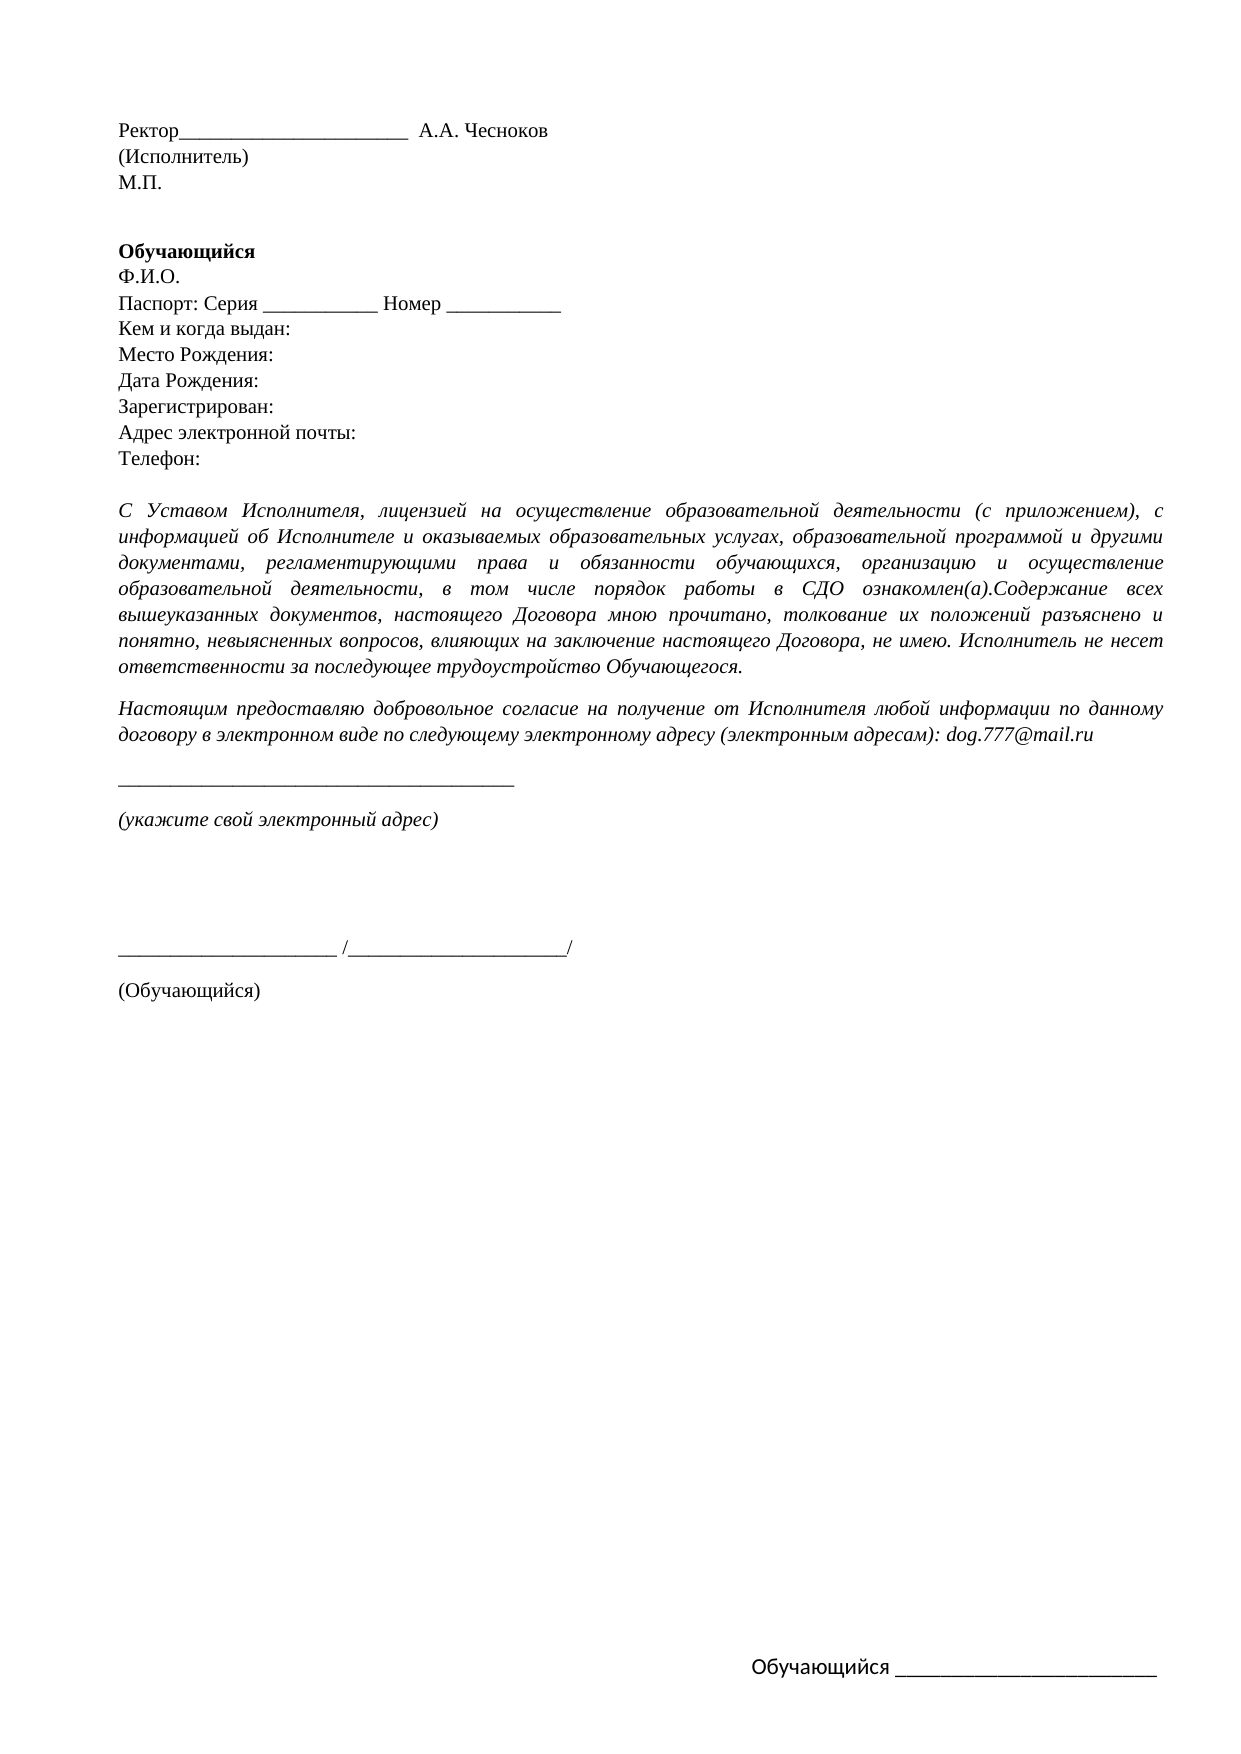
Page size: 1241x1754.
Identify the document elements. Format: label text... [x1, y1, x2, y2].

text Дата Рождения: [118, 368, 1167, 392]
text Место Рождения: [118, 342, 1167, 366]
text ______________________________________ [118, 765, 1167, 789]
text Настоящим предоставляю добровольное согласие на получение от Исполнителя любой информации по данному договору в электронном виде по следующему электронному адресу (электронным адресам): dog.777@mail.ru [118, 696, 1167, 746]
text Обучающийся [118, 238, 1167, 263]
text Кем и когда выдан: [118, 316, 1167, 340]
text Адрес электронной почты: [118, 420, 1167, 444]
text М.П. [118, 170, 1167, 194]
text (Обучающийся) [118, 978, 1167, 1002]
text Паспорт: Серия ___________ Номер ___________ [118, 290, 1167, 314]
text (Исполнитель) [118, 144, 1167, 168]
text (укажите свой электронный адрес) [118, 807, 1167, 831]
text Ф.И.О. [118, 264, 1167, 288]
text Телефон: [118, 446, 1167, 470]
text Зарегистрирован: [118, 394, 1167, 418]
text _____________________ /_____________________/ [118, 935, 1167, 959]
text С Уставом Исполнителя, лицензией на осуществление образовательной деятельности (с приложением), с информацией об Исполнителе и оказываемых образовательных услугах, образовательной программой и другими документами, регламентирующими права и обязанности обучающихся, организацию и осуществление образовательной деятельности, в том числе порядок работы в СДО ознакомлен(а).Содержание всех вышеуказанных документов, настоящего Договора мною прочитано, толкование их положений разъяснено и понятно, невыясненных вопросов, влияющих на заключение настоящего Договора, не имею. Исполнитель не несет ответственности за последующее трудоустройство Обучающегося. [118, 498, 1167, 678]
text Ректор______________________ А.А. Чесноков [118, 118, 1167, 142]
